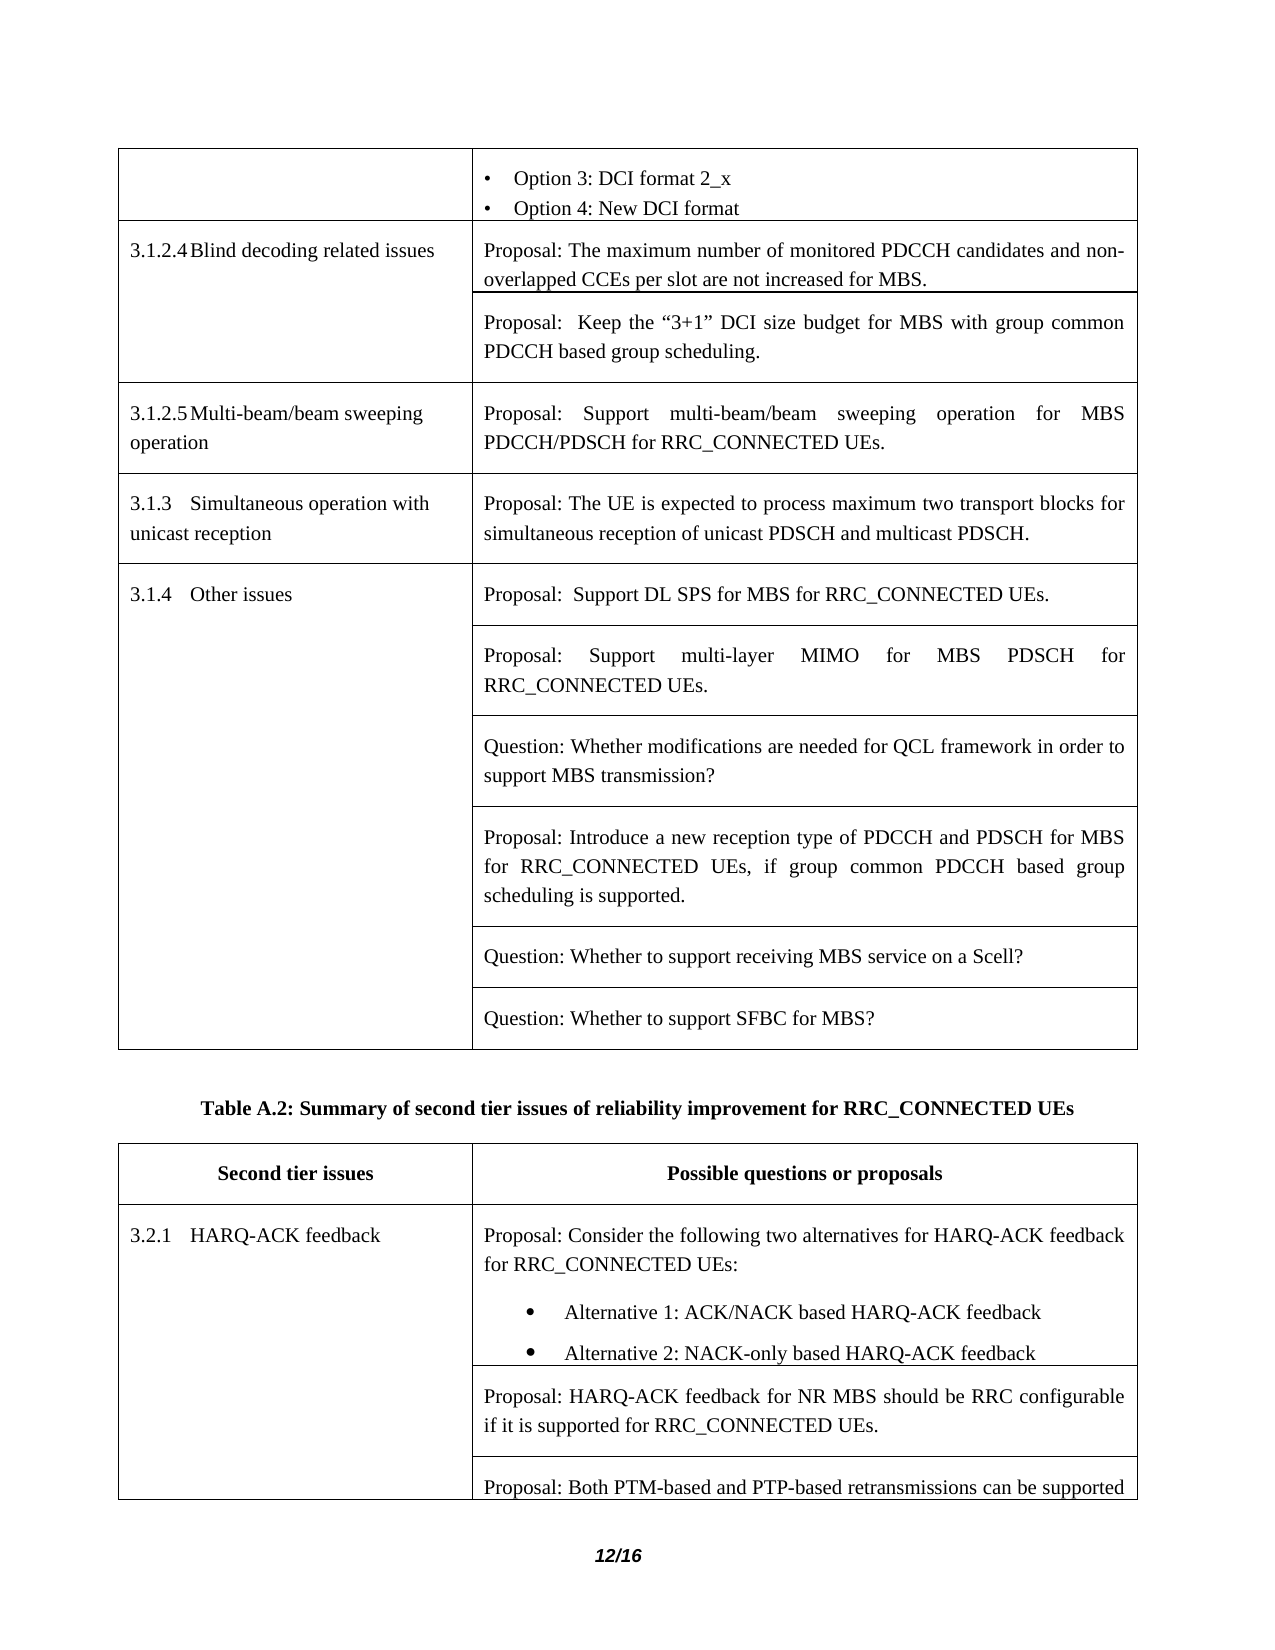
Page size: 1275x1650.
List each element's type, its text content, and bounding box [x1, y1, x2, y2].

table_cell 3.1.4 Other issues [119, 564, 472, 1049]
text Table A.2: Summary of second tier issues of reliability improvement for RRC_CONNECTED UEs [118, 1096, 1157, 1120]
table_cell Proposal: Keep the “3+1” DCI size budget for MBS with group common PDCCH based group scheduling. [473, 293, 1137, 382]
table_cell 3.2.1 HARQ-ACK feedback [119, 1205, 472, 1499]
table_cell Proposal: Support multi-layer MIMO for MBS PDSCH for RRC_CONNECTED UEs. [473, 626, 1137, 715]
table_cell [473, 1457, 1137, 1499]
table_cell Proposal: Support multi-beam/beam sweeping operation for MBS PDCCH/PDSCH for RRC_CONNECTED UEs. [473, 383, 1137, 473]
table_cell 3.1.3 Simultaneous operation with unicast reception [119, 474, 472, 563]
table_header Possible questions or proposals [473, 1144, 1137, 1204]
table_cell Question: Whether to support receiving MBS service on a Scell? [473, 927, 1137, 987]
table_header Second tier issues [119, 1144, 472, 1204]
table_cell Proposal: HARQ-ACK feedback for NR MBS should be RRC configurable if it is supported for RRC_CONNECTED UEs. [473, 1366, 1137, 1456]
table_cell Proposal: The UE is expected to process maximum two transport blocks for simultaneous reception of unicast PDSCH and multicast PDSCH. [473, 474, 1137, 563]
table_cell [119, 149, 472, 219]
table_cell 3.1.2.4 Blind decoding related issues [119, 221, 472, 382]
table_cell Question: Whether modifications are needed for QCL framework in order to support MBS transmission? [473, 716, 1137, 806]
table_cell Proposal: Introduce a new reception type of PDCCH and PDSCH for MBS for RRC_CONNECTED UEs, if group common PDCCH based group scheduling is supported. [473, 807, 1137, 926]
table_cell Proposal: Support DL SPS for MBS for RRC_CONNECTED UEs. [473, 564, 1137, 625]
table_cell Question: Whether to support SFBC for MBS? [473, 988, 1137, 1049]
table_cell Proposal: Consider the following two alternatives for HARQ-ACK feedback for RRC_CONNECTED UEs: Alternative 1: ACK/NACK based HARQ-ACK feedback Alternative 2: NACK-only based HARQ-ACK feedback [473, 1205, 1137, 1365]
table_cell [473, 149, 1137, 219]
table_cell 3.1.2.5 Multi-beam/beam sweeping operation [119, 383, 472, 473]
table_cell Proposal: The maximum number of monitored PDCCH candidates and non-overlapped CCEs per slot are not increased for MBS. [473, 221, 1137, 291]
